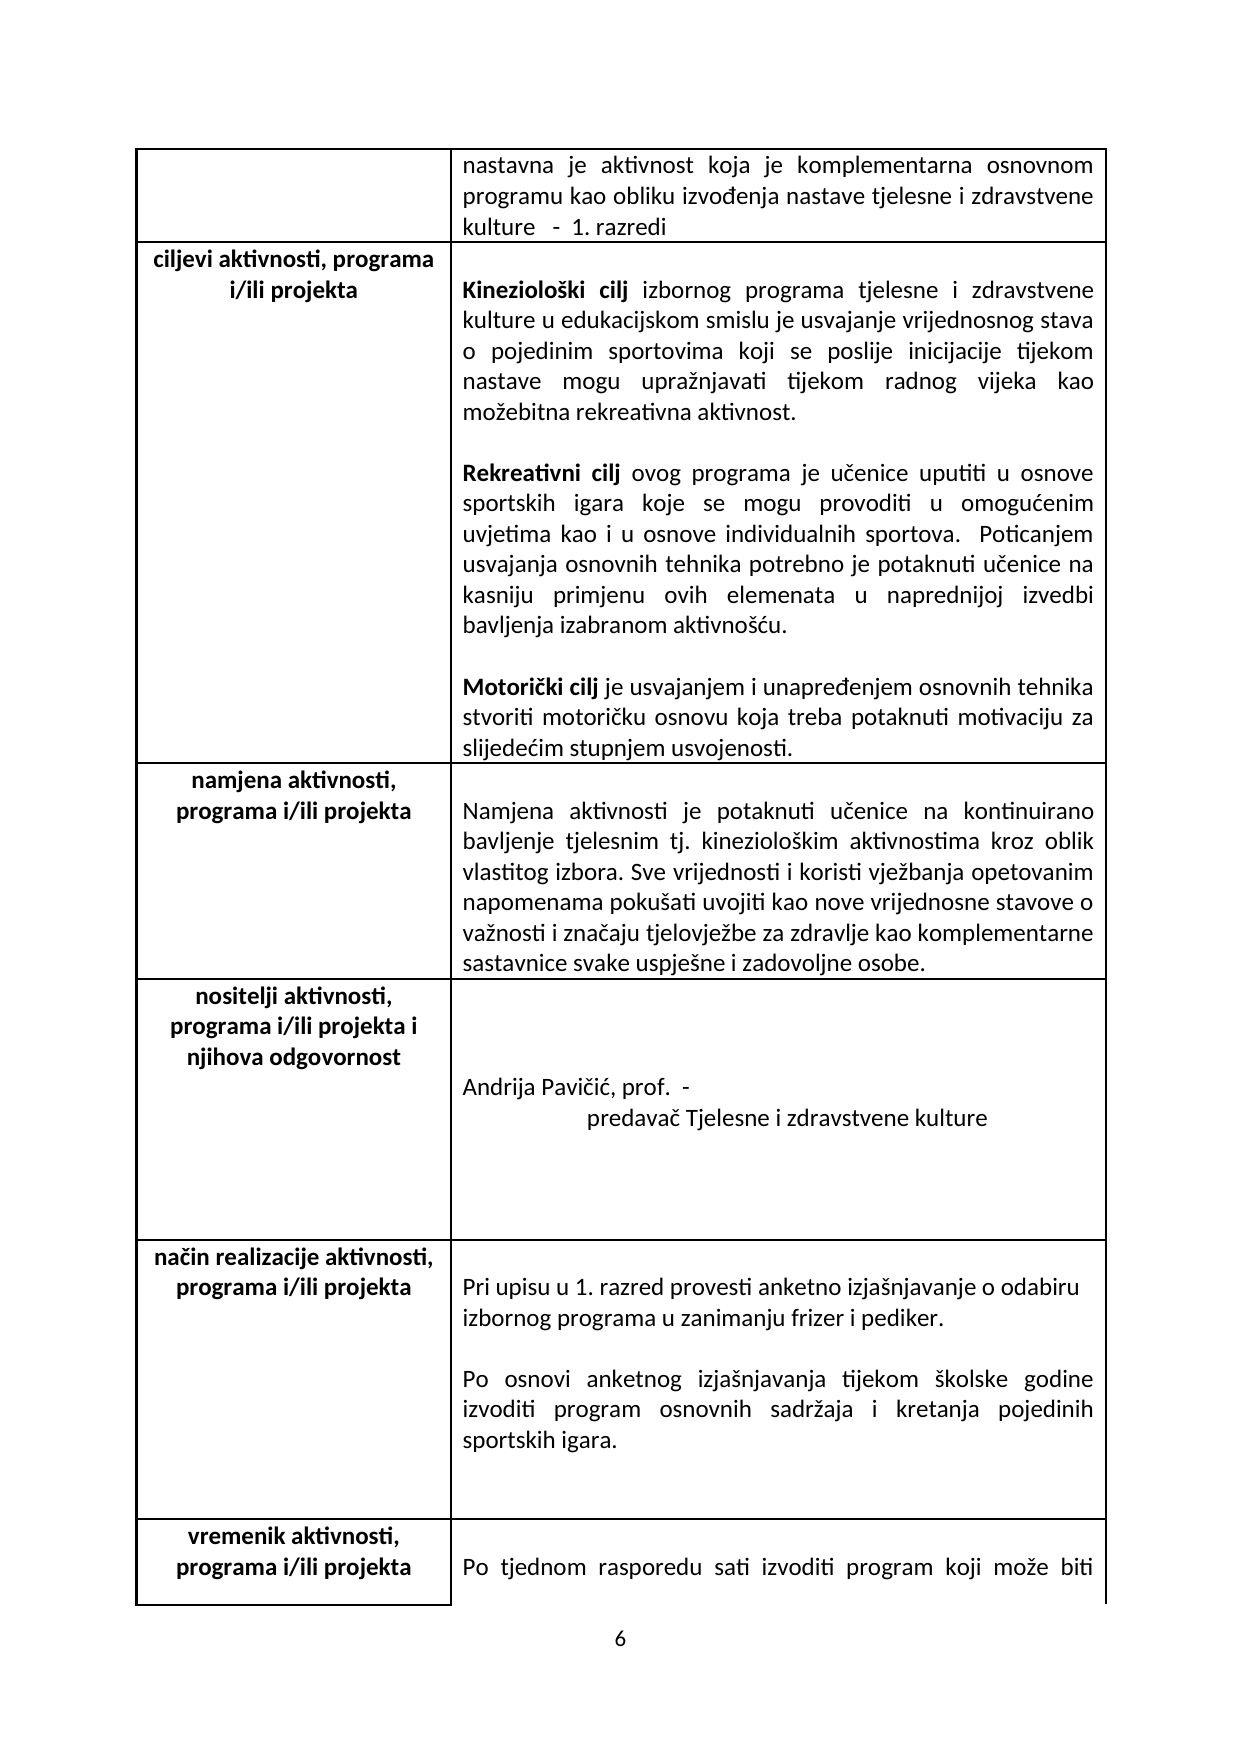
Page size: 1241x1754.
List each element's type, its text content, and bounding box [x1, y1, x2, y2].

table_cell ciljevi aktivnosti, programa i/ili projekta [138, 243, 450, 762]
table_cell Namjena aktivnosti je potaknuti učenice na kontinuirano bavljenje tjelesnim tj. kineziološkim aktivnostima kroz oblik vlastitog izbora. Sve vrijednosti i koristi vježbanja opetovanim napomenama pokušati uvojiti kao nove vrijednosne stavove o važnosti i značaju tjelovježbe za zdravlje kao komplementarne sastavnice svake uspješne i zadovoljne osobe. [452, 764, 1105, 978]
table_cell nositelji aktivnosti, programa i/ili projekta i njihova odgovornost [138, 980, 450, 1239]
table_cell Andrija Pavičić, prof. - predavač Tjelesne i zdravstvene kulture [452, 980, 1105, 1239]
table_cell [138, 1520, 450, 1604]
table_cell Kineziološki cilj izbornog programa tjelesne i zdravstvene kulture u edukacijskom smislu je usvajanje vrijednosnog stava o pojedinim sportovima koji se poslije inicijacije tijekom nastave mogu upražnjavati tijekom radnog vijeka kao možebitna rekreativna aktivnost. Rekreativni cilj ovog programa je učenice uputiti u osnove sportskih igara koje se mogu provoditi u omogućenim uvjetima kao i u osnove individualnih sportova. Poticanjem usvajanja osnovnih tehnika potrebno je potaknuti učenice na kasniju primjenu ovih elemenata u naprednijoj izvedbi bavljenja izabranom aktivnošću. Motorički cilj je usvajanjem i unapređenjem osnovnih tehnika stvoriti motoričku osnovu koja treba potaknuti motivaciju za slijedećim stupnjem usvojenosti. [452, 243, 1105, 762]
table_cell način realizacije aktivnosti, programa i/ili projekta [138, 1241, 450, 1518]
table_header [138, 150, 450, 241]
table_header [452, 150, 1105, 241]
table_cell Pri upisu u 1. razred provesti anketno izjašnjavanje o odabiru izbornog programa u zanimanju frizer i pediker. Po osnovi anketnog izjašnjavanja tijekom školske godine izvoditi program osnovnih sadržaja i kretanja pojedinih sportskih igara. [452, 1241, 1105, 1518]
table_cell namjena aktivnosti, programa i/ili projekta [138, 764, 450, 978]
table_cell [452, 1520, 1105, 1604]
